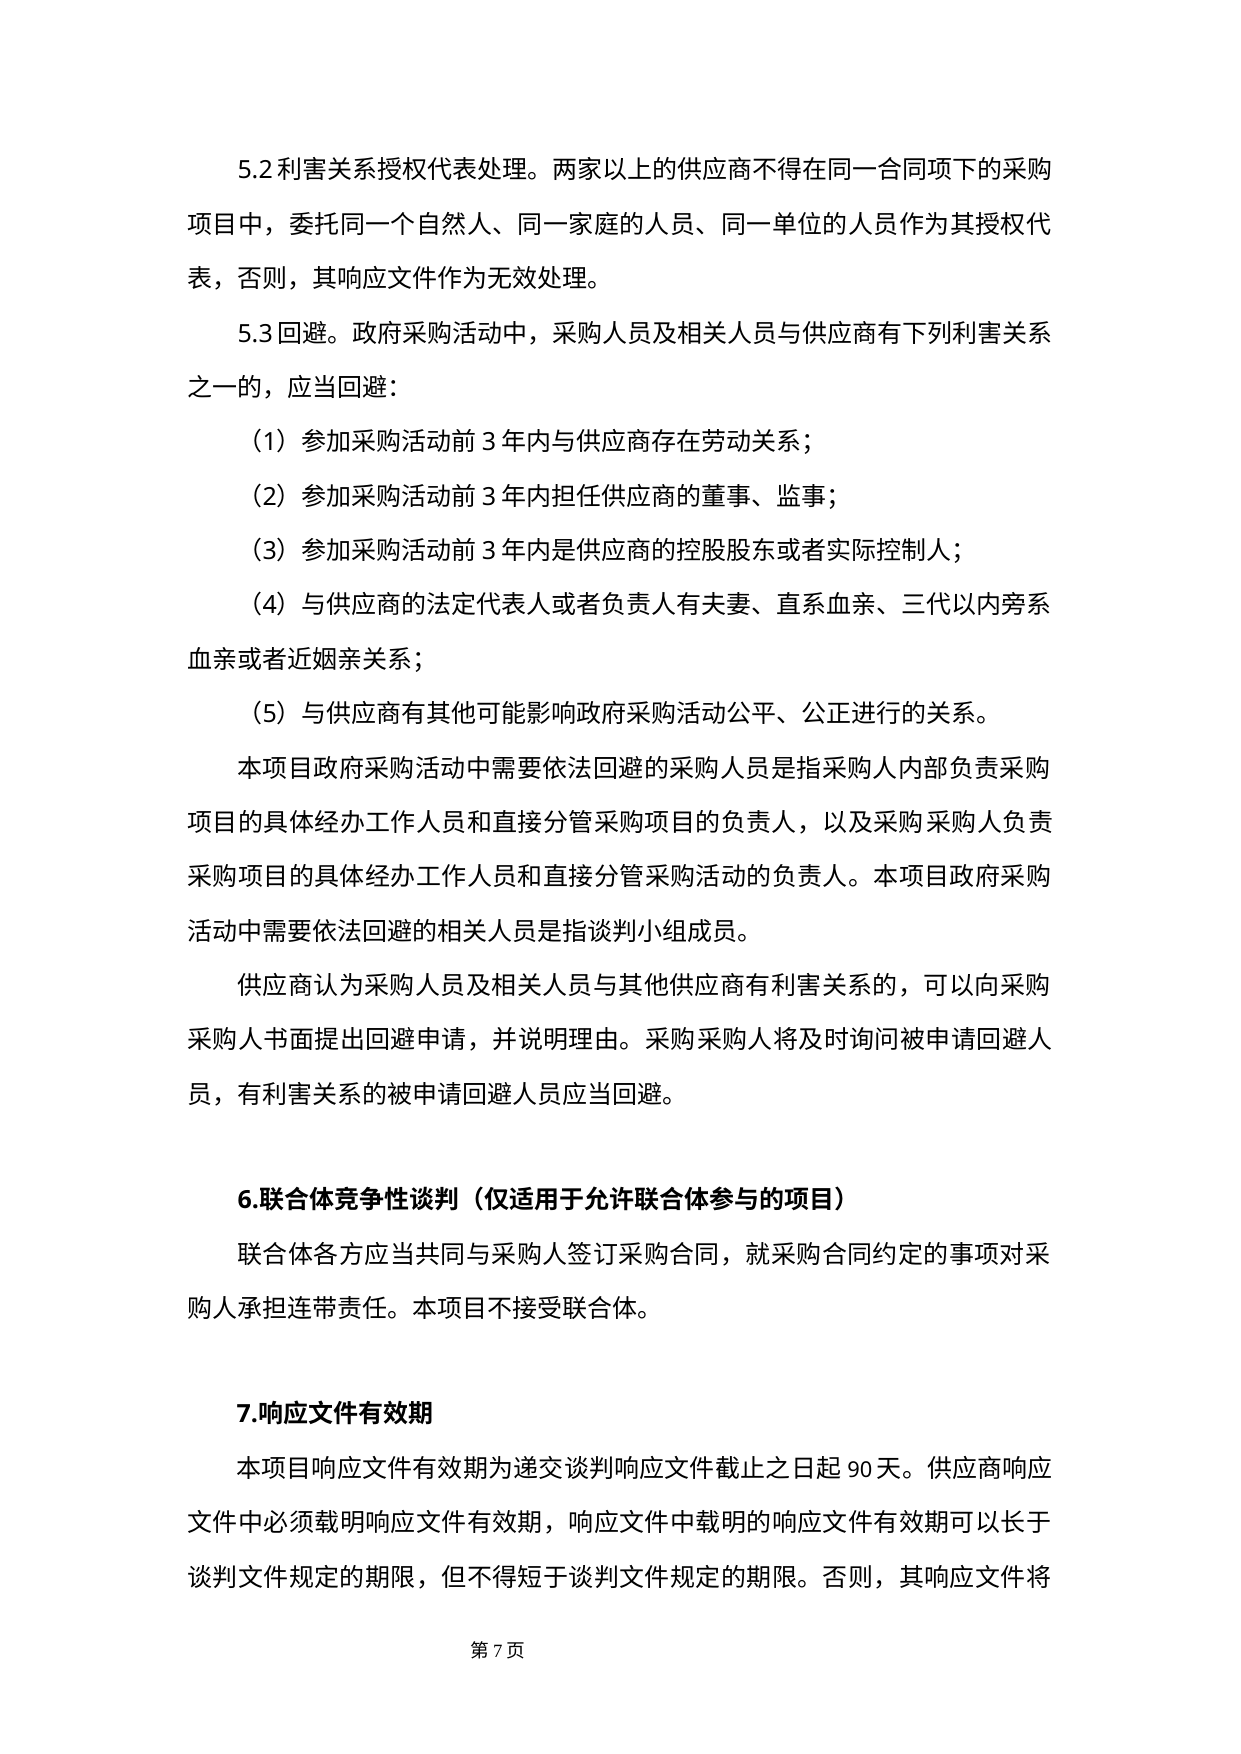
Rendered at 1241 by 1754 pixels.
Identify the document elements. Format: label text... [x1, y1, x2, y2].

text （1）参加采购活动前3年内与供应商存在劳动关系； [187, 422, 1053, 458]
text （3）参加采购活动前3年内是供应商的控股股东或者实际控制人； [187, 531, 1053, 567]
text （2）参加采购活动前3年内担任供应商的董事、监事； [187, 476, 1053, 512]
text 本项目政府采购活动中需要依法回避的采购人员是指采购人内部负责采购项目的具体经办工作人员和直接分管采购项目的负责人，以及采购采购人负责采购项目的具体经办工作人员和直接分管采购活动的负责人。本项目政府采购活动中需要依法回避的相关人员是指谈判小组成员。 [187, 748, 1053, 947]
text 5.3回避。政府采购活动中，采购人员及相关人员与供应商有下列利害关系之一的，应当回避： [187, 313, 1053, 404]
text （4）与供应商的法定代表人或者负责人有夫妻、直系血亲、三代以内旁系血亲或者近姻亲关系； [187, 585, 1053, 676]
text 供应商认为采购人员及相关人员与其他供应商有利害关系的，可以向采购采购人书面提出回避申请，并说明理由。采购采购人将及时询问被申请回避人员，有利害关系的被申请回避人员应当回避。 [187, 966, 1053, 1111]
text （5）与供应商有其他可能影响政府采购活动公平、公正进行的关系。 [187, 694, 1053, 730]
text 5.2利害关系授权代表处理。两家以上的供应商不得在同一合同项下的采购项目中，委托同一个自然人、同一家庭的人员、同一单位的人员作为其授权代表，否则，其响应文件作为无效处理。 [187, 150, 1053, 295]
text 6.联合体竞争性谈判（仅适用于允许联合体参与的项目） [187, 1180, 1053, 1216]
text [187, 1448, 1053, 1593]
text 联合体各方应当共同与采购人签订采购合同，就采购合同约定的事项对采购人承担连带责任。本项目不接受联合体。 [187, 1234, 1053, 1325]
text 7.响应文件有效期 [187, 1394, 1053, 1430]
